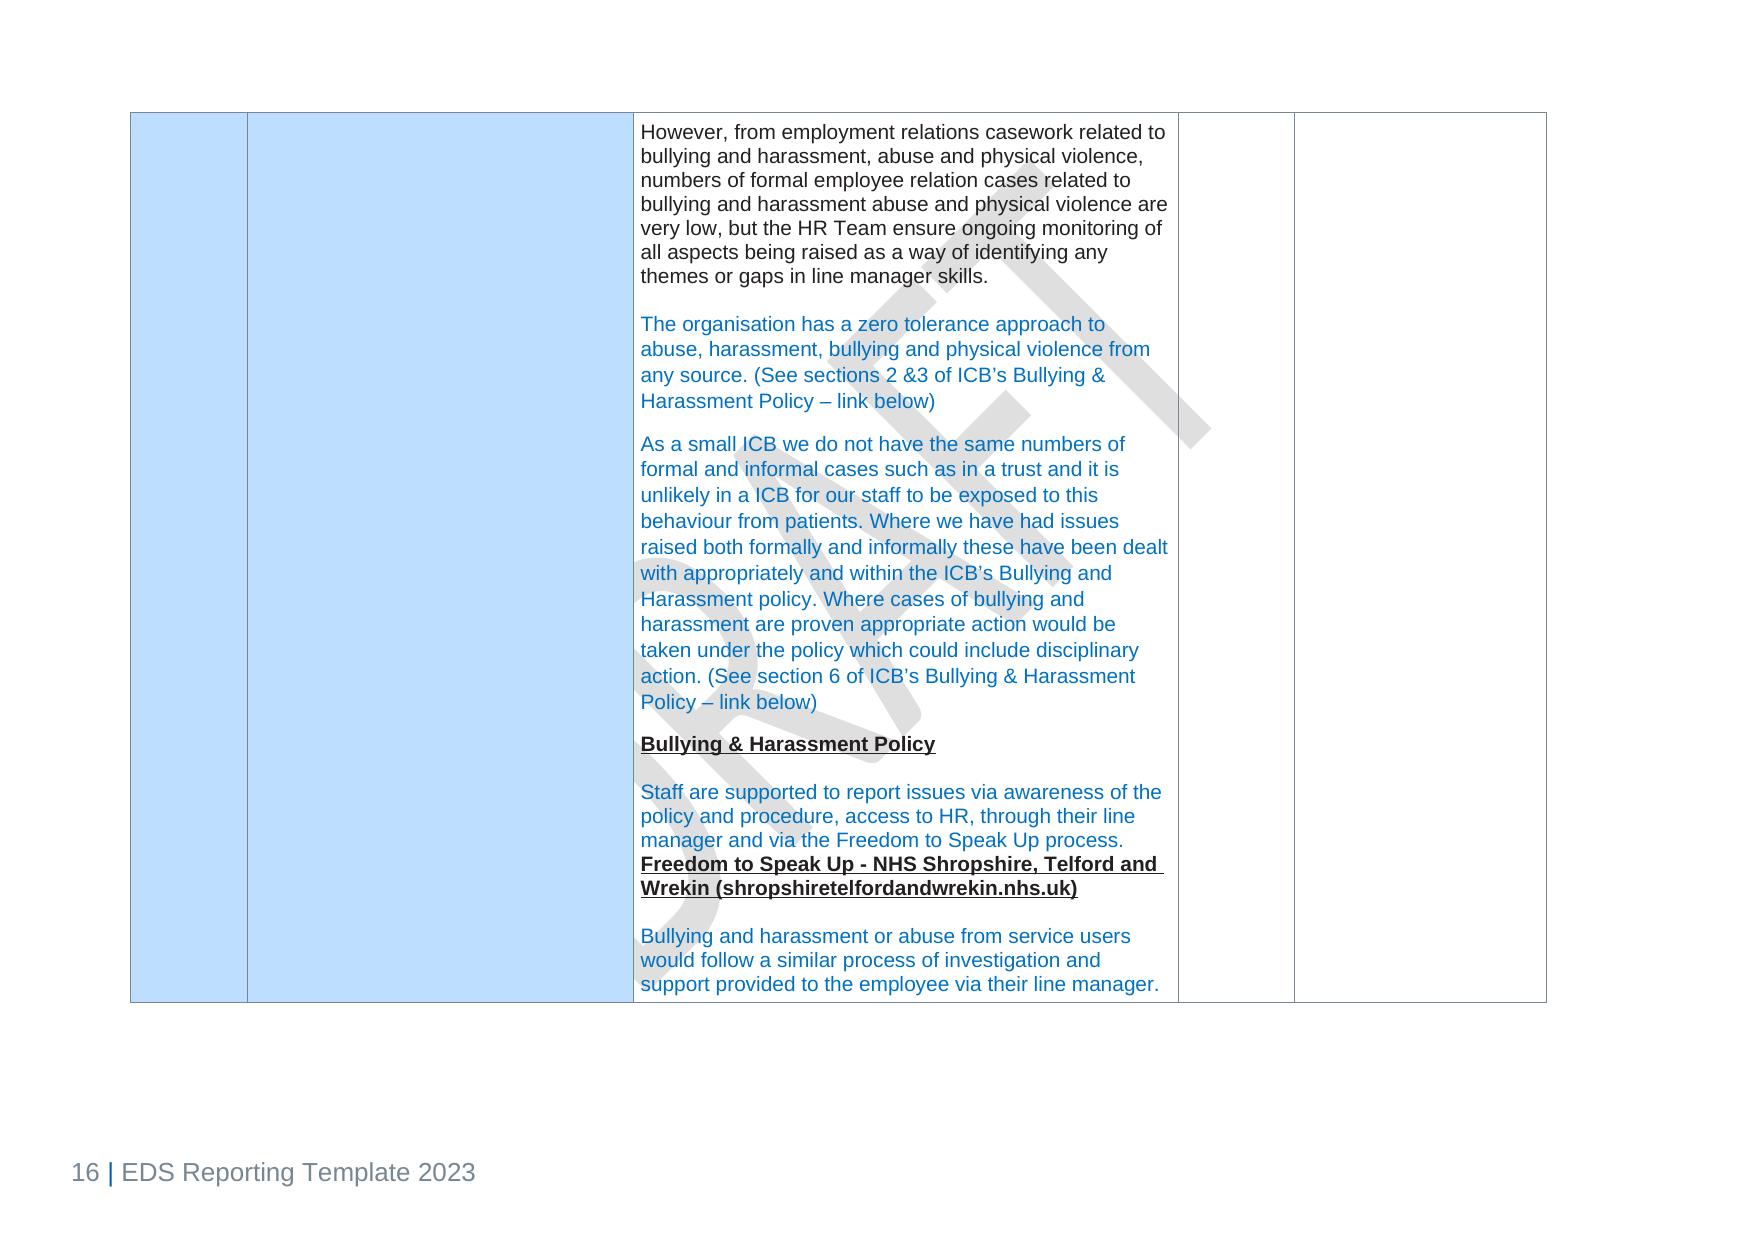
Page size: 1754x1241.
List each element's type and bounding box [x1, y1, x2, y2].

table_cell [1179, 113, 1294, 1002]
table_cell [248, 113, 633, 1002]
table_cell [1295, 113, 1546, 1002]
table_cell [634, 113, 1178, 1002]
